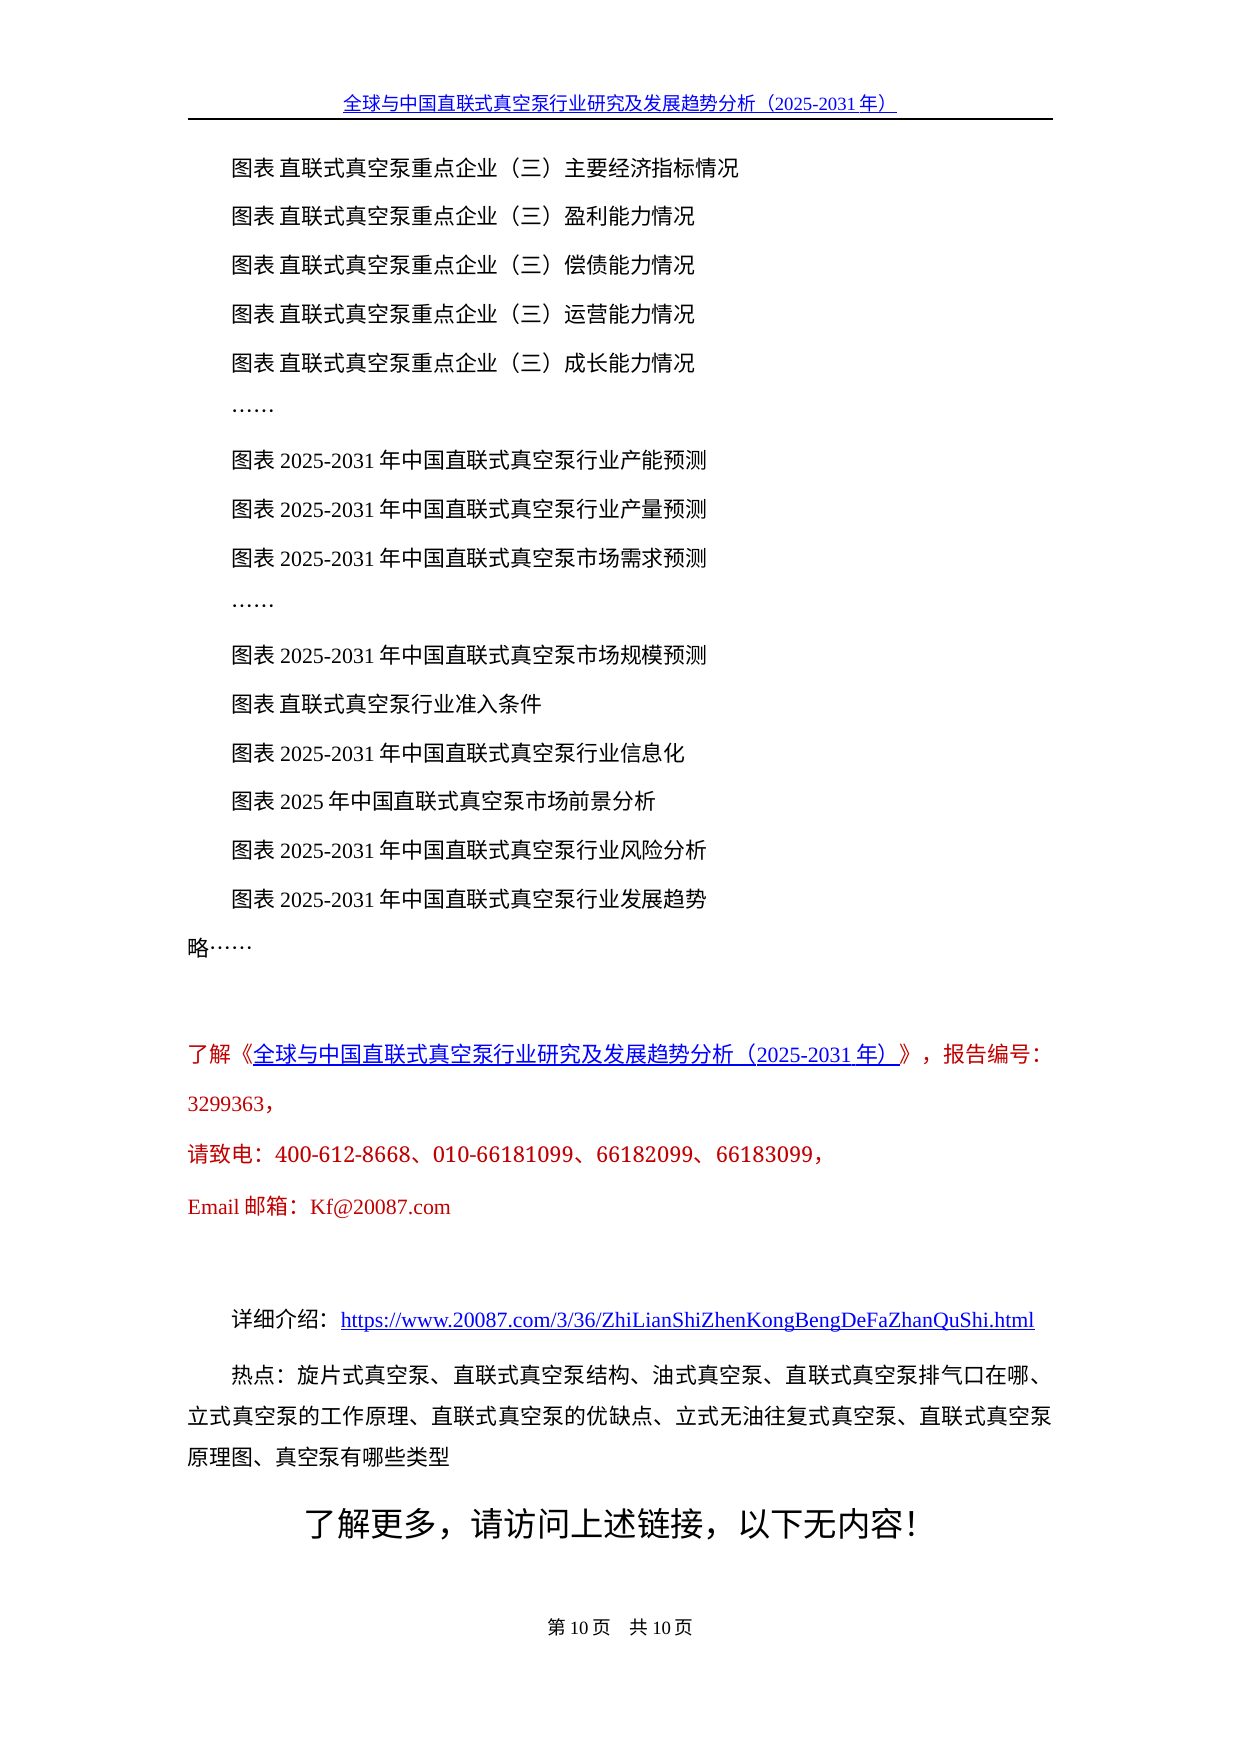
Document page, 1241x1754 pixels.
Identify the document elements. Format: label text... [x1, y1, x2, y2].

text 详细介绍：https://www.20087.com/3/36/ZhiLianShiZhenKongBengDeFaZhanQuShi.html [187, 1301, 1053, 1334]
text Email邮箱：Kf@20087.com [187, 1188, 1053, 1221]
title 了解更多，请访问上述链接，以下无内容！ [187, 1489, 1053, 1554]
text 了解《全球与中国直联式真空泵行业研究及发展趋势分析（2025-2031年）》，报告编号：3299363， [187, 1037, 1053, 1118]
text 热点：旋片式真空泵、直联式真空泵结构、油式真空泵、直联式真空泵排气口在哪、立式真空泵的工作原理、直联式真空泵的优缺点、立式无油往复式真空泵、直联式真空泵原理图、真空泵有哪些类型 [187, 1358, 1053, 1472]
text 请致电：400-612-8668、010-66181099、66182099、66183099， [187, 1137, 1053, 1169]
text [187, 150, 1053, 963]
